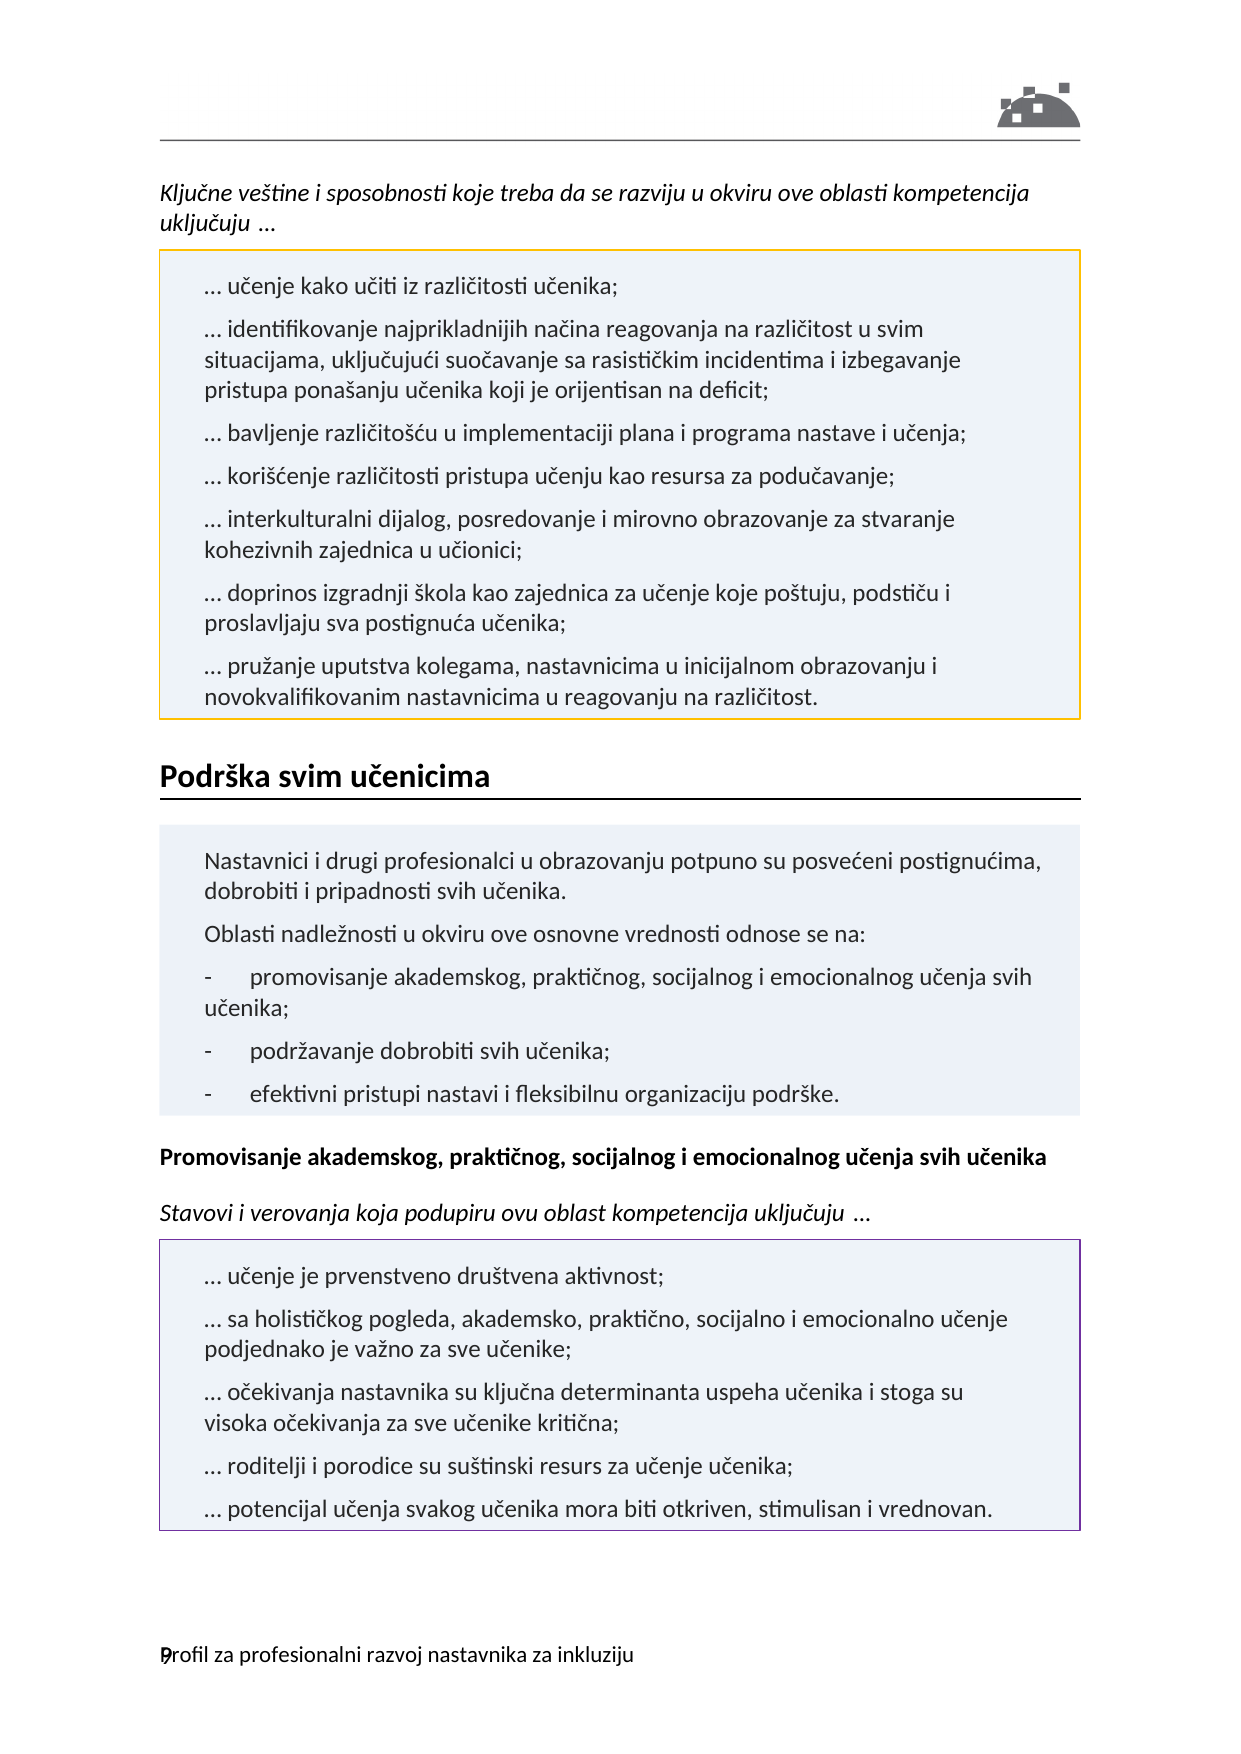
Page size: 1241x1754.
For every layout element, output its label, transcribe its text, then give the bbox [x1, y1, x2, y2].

subtitle Stavovi i verovanja koja podupiru ovu oblast kompetencija uključuju … [159, 1197, 1081, 1227]
subtitle Podrška svim učenicima [159, 755, 1081, 800]
picture [159, 73, 1081, 148]
subtitle Promovisanje akademskog, praktičnog, socijalnog i emocionalnog učenja svih učenika [159, 1141, 1081, 1172]
subtitle Ključne veštine i sposobnosti koje treba da se razviju u okviru ove oblasti kompetencija uključuju … [159, 177, 1081, 238]
